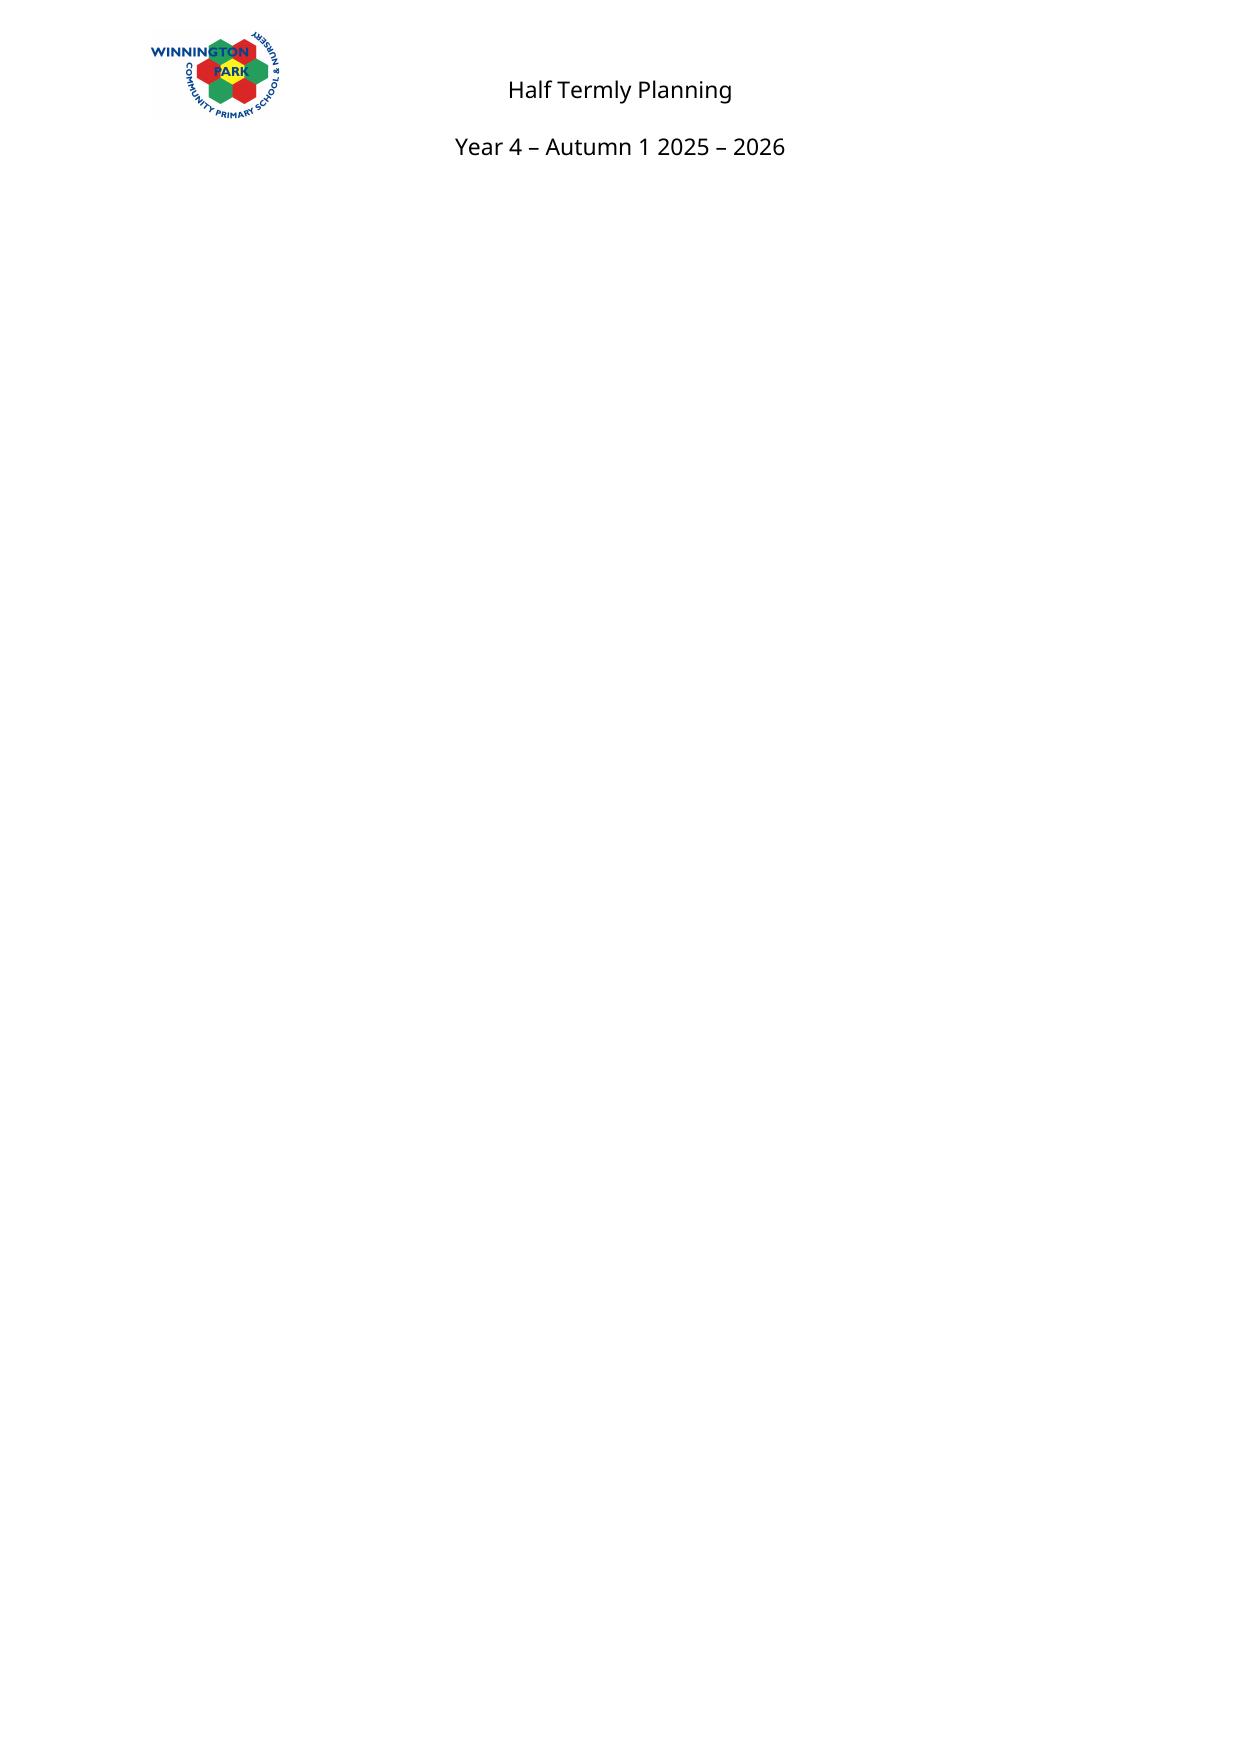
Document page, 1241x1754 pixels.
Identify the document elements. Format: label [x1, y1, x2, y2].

picture [149, 29, 281, 121]
